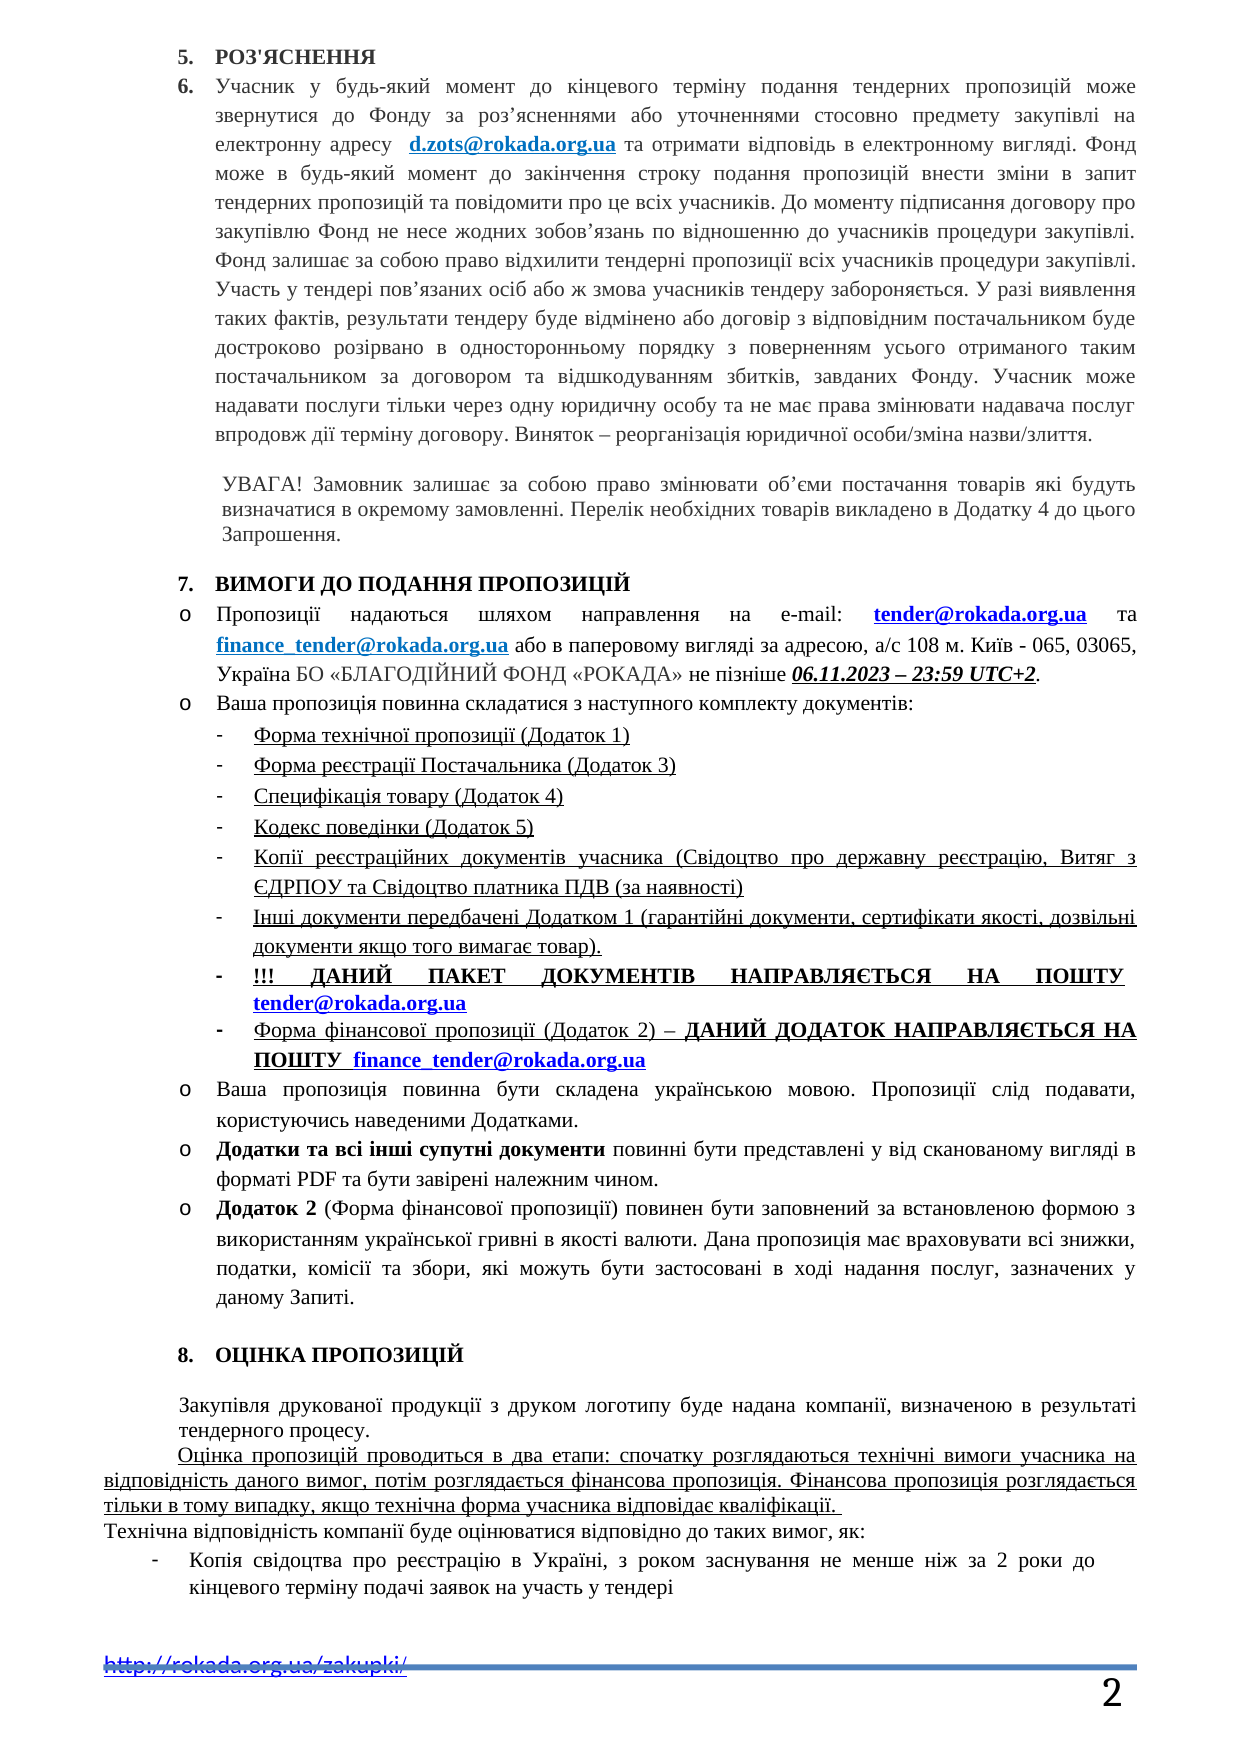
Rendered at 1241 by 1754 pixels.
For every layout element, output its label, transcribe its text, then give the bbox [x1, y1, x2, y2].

text Оцінка пропозицій проводиться в два етапи: спочатку розглядаються технічні вимоги учасника на відповідність даного вимог, потім розглядається фінансова пропозиція. Фінансова пропозиція розглядається тільки в тому випадку, якщо технічна форма учасника відповідає кваліфікації. [103, 1490, 1137, 1518]
list Пропозиції надаються шляхом направлення на e-mail: tender@rokada.org.ua та finance_tender@rokada.org.ua або в паперовому вигляді за адресою, а/с 108 м. Київ - 065, 03065, Україна БО «БЛАГОДІЙНИЙ ФОНД «РОКАДА» не пізніше 06.11.2023 – 23:59 UTC+2. [178, 600, 1137, 686]
list Ваша пропозиція повинна бути складена українською мовою. Пропозиції слід подавати, користуючись наведеними Додатками. [178, 1076, 1137, 1132]
list Специфікація товару (Додаток 4) [216, 782, 1137, 809]
list Кодекс поведінки (Додаток 5) [216, 813, 1137, 839]
list Форма реєстрації Постачальника (Додаток 3) [216, 752, 1137, 778]
list РОЗ'ЯСНЕННЯ [177, 44, 1137, 69]
list Учасник у будь-який момент до кінцевого терміну подання тендерних пропозицій може звернутися до Фонду за роз’ясненнями або уточненнями стосовно предмету закупівлі на електронну адресу d.zots@rokada.org.ua та отримати відповідь в електронному вигляді. Фонд може в будь-який момент до закінчення строку подання пропозицій внести зміни в запит тендерних пропозицій та повідомити про це всіх учасників. До моменту підписання договору про закупівлю Фонд не несе жодних зобов’язань по відношенню до учасників процедури закупівлі. Фонд залишає за собою право відхилити тендерні пропозиції всіх учасників процедури закупівлі. Участь у тендері пов’язаних осіб або ж змова учасників тендеру забороняється. У разі виявлення таких фактів, результати тендеру буде відмінено або договір з відповідним постачальником буде достроково розірвано в односторонньому порядку з поверненням усього отриманого таким постачальником за договором та відшкодуванням збитків, завданих Фонду. Учасник може надавати послуги тільки через одну юридичну особу та не має права змінювати надавача послуг впродовж дії терміну договору. Виняток – реорганізація юридичної особи/зміна назви/злиття. [177, 73, 1137, 446]
text Технічна відповідність компанії буде оцінюватися відповідно до таких вимог, як: [103, 1518, 1137, 1543]
text УВАГА! Замовник залишає за собою право змінювати об’єми постачання товарів які будуть визначатися в окремому замовленні. Перелік необхідних товарів викладено в Додатку 4 до цього Запрошення. [222, 471, 1137, 546]
list ОЦІНКА ПРОПОЗИЦІЙ [177, 1342, 1137, 1367]
list Додаток 2 (Форма фінансової пропозиції) повинен бути заповнений за встановленою формою з використанням української гривні в якості валюти. Дана пропозиція має враховувати всі знижки, податки, комісії та збори, які можуть бути застосовані в ході надання послуг, зазначених у даному Запиті. [178, 1195, 1137, 1309]
list Копія свідоцтва про реєстрацію в Україні, з роком заснування не менше ніж за 2 роки до кінцевого терміну подачі заявок на участь у тендері [151, 1545, 1097, 1599]
list Інші документи передбачені Додатком 1 (гарантійні документи, сертифікати якості, дозвільні документи якщо того вимагає товар). [216, 903, 1137, 958]
text Закупівля друкованої продукції з друком логотипу буде надана компанії, визначеною в результаті тендерного процесу. [178, 1392, 1137, 1442]
list Ваша пропозиція повинна складатися з наступного комплекту документів: [178, 690, 1137, 717]
list Форма технічної пропозиції (Додаток 1) [216, 721, 1137, 748]
text Оцінка пропозицій проводиться в два етапи: спочатку розглядаються технічні вимоги учасника на відповідність даного вимог, потім розглядається фінансова пропозиція. Фінансова пропозиція розглядається тільки в тому випадку, якщо технічна форма учасника відповідає кваліфікації. [103, 1442, 1137, 1489]
list !!! ДАНИЙ ПАКЕТ ДОКУМЕНТІВ НАПРАВЛЯЄТЬСЯ НА ПОШТУ tender@rokada.org.ua [216, 962, 1125, 1015]
list Додатки та всі інші супутні документи повинні бути представлені у від сканованому вигляді в форматі PDF та бути завірені належним чином. [178, 1136, 1137, 1192]
list Копії реєстраційних документів учасника (Свідоцтво про державну реєстрацію, Витяг з ЄДРПОУ та Свідоцтво платника ПДВ (за наявності) [216, 843, 1137, 899]
list ВИМОГИ ДО ПОДАННЯ ПРОПОЗИЦІЙ [177, 571, 1137, 597]
list Форма фінансової пропозиції (Додаток 2) – ДАНИЙ ДОДАТОК НАПРАВЛЯЄТЬСЯ НА ПОШТУ finance_tender@rokada.org.ua [216, 1017, 1137, 1072]
